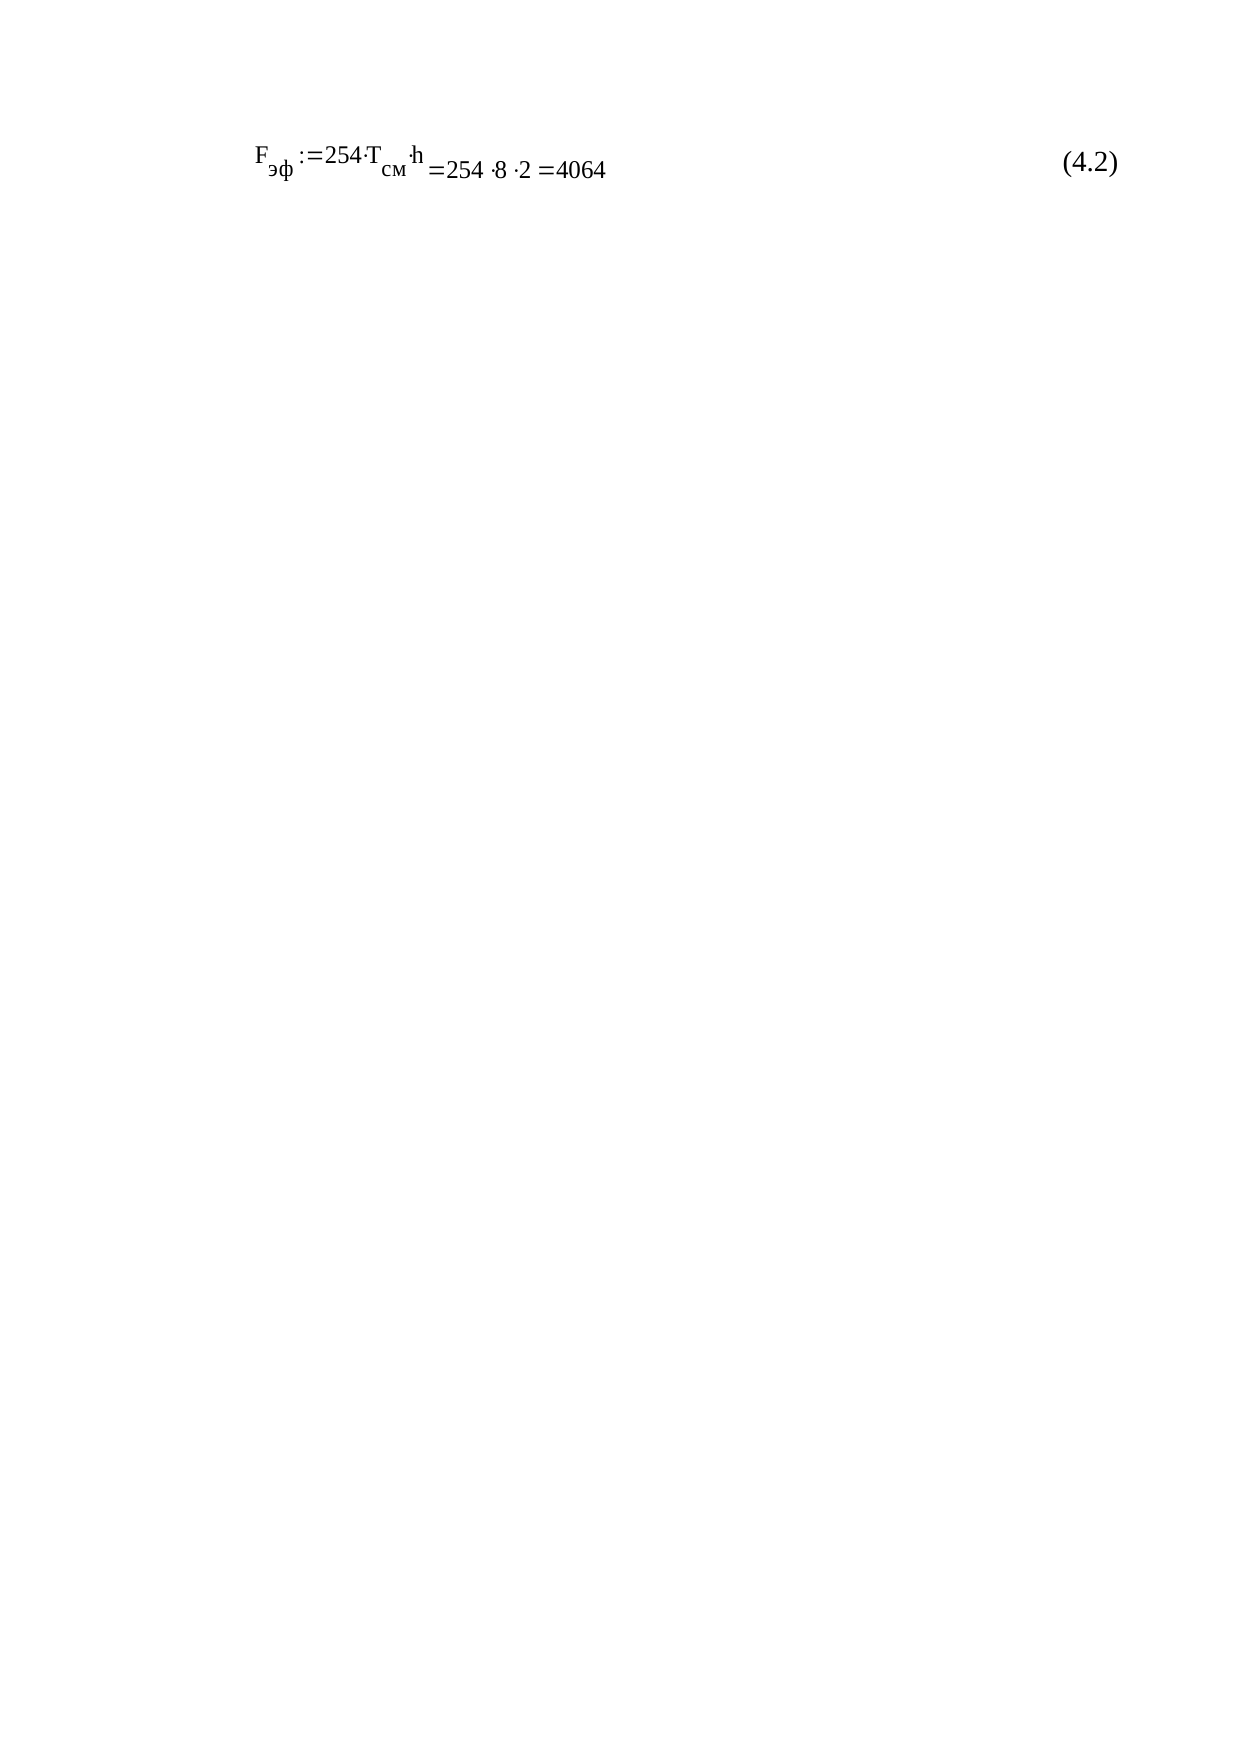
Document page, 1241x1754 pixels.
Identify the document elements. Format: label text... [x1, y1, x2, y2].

table_header [166, 118, 977, 219]
table_header (4.2) [977, 118, 1152, 219]
